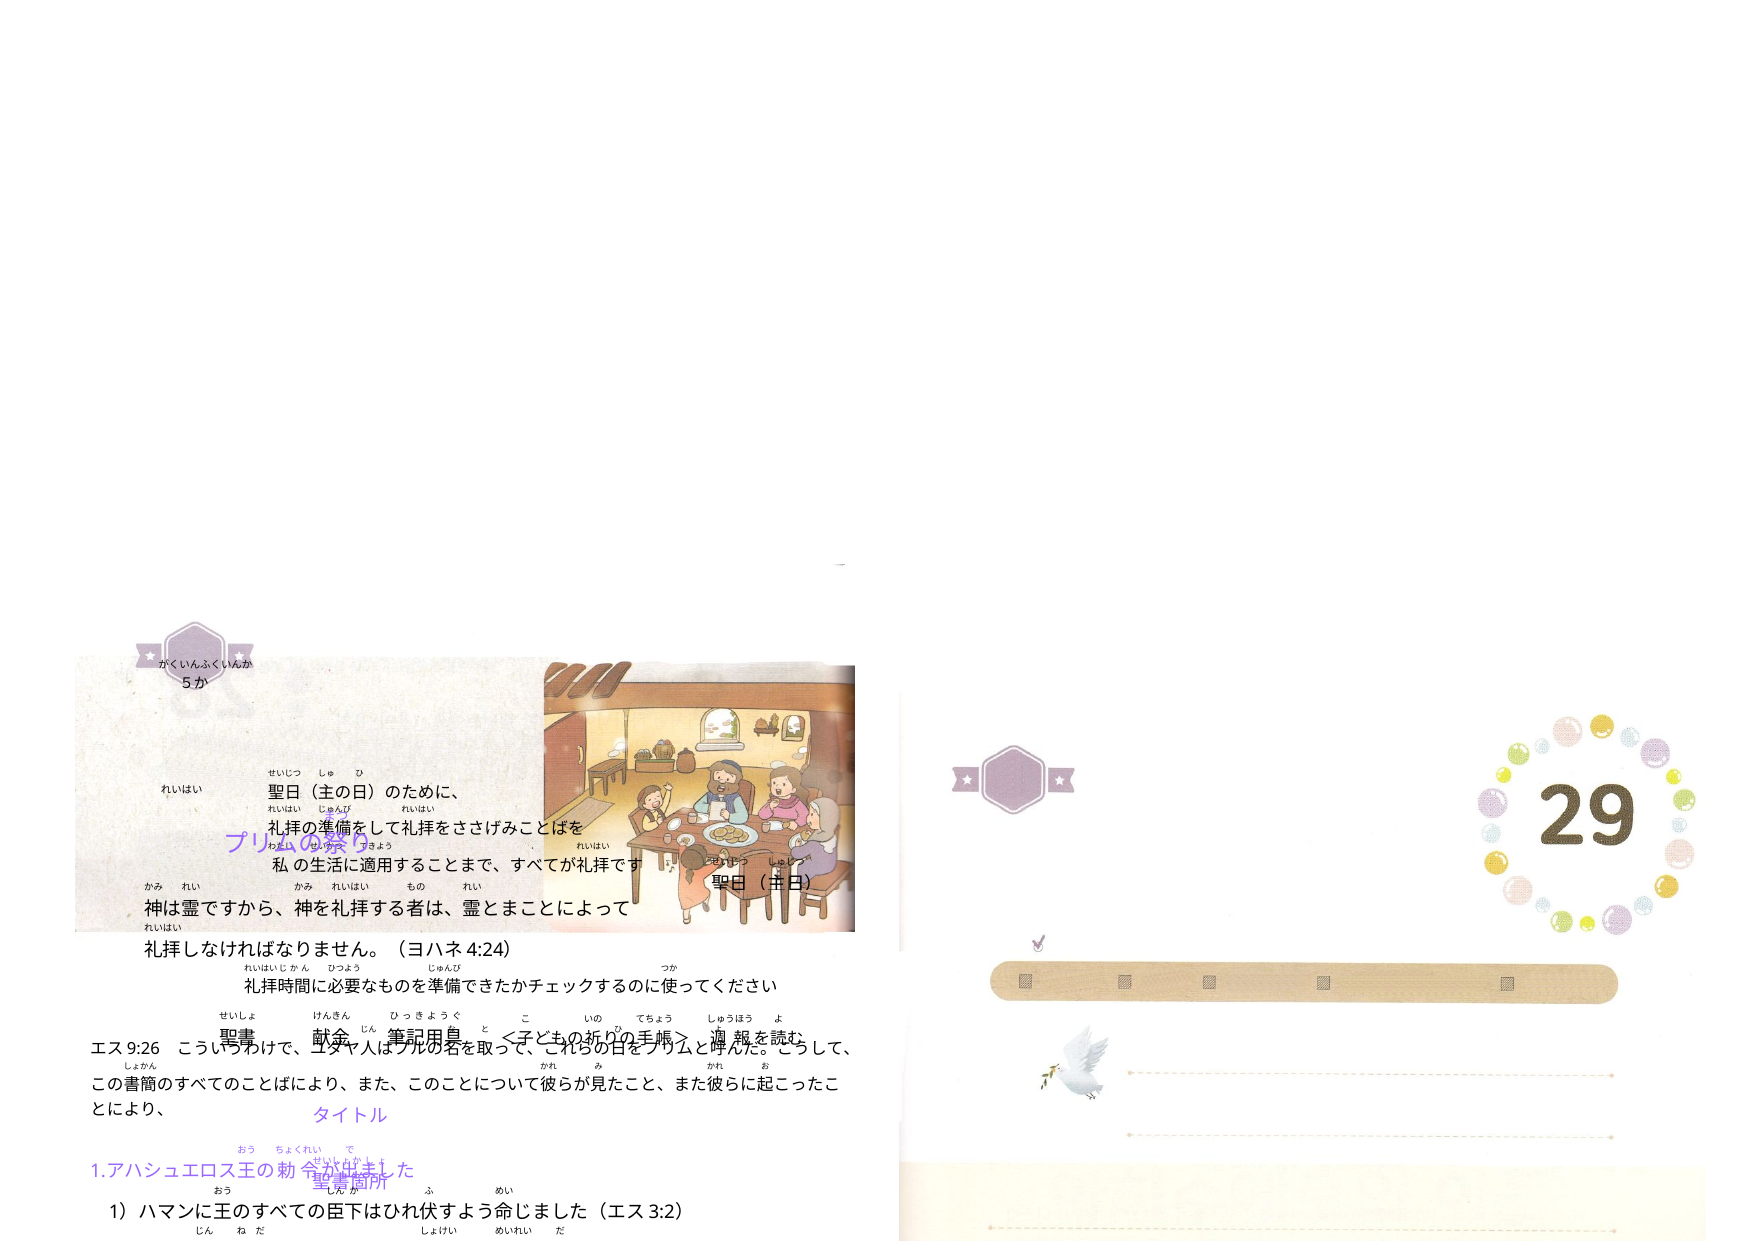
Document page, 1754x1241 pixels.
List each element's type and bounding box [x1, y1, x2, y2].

picture [75, 564, 855, 958]
picture [899, 669, 1710, 1241]
